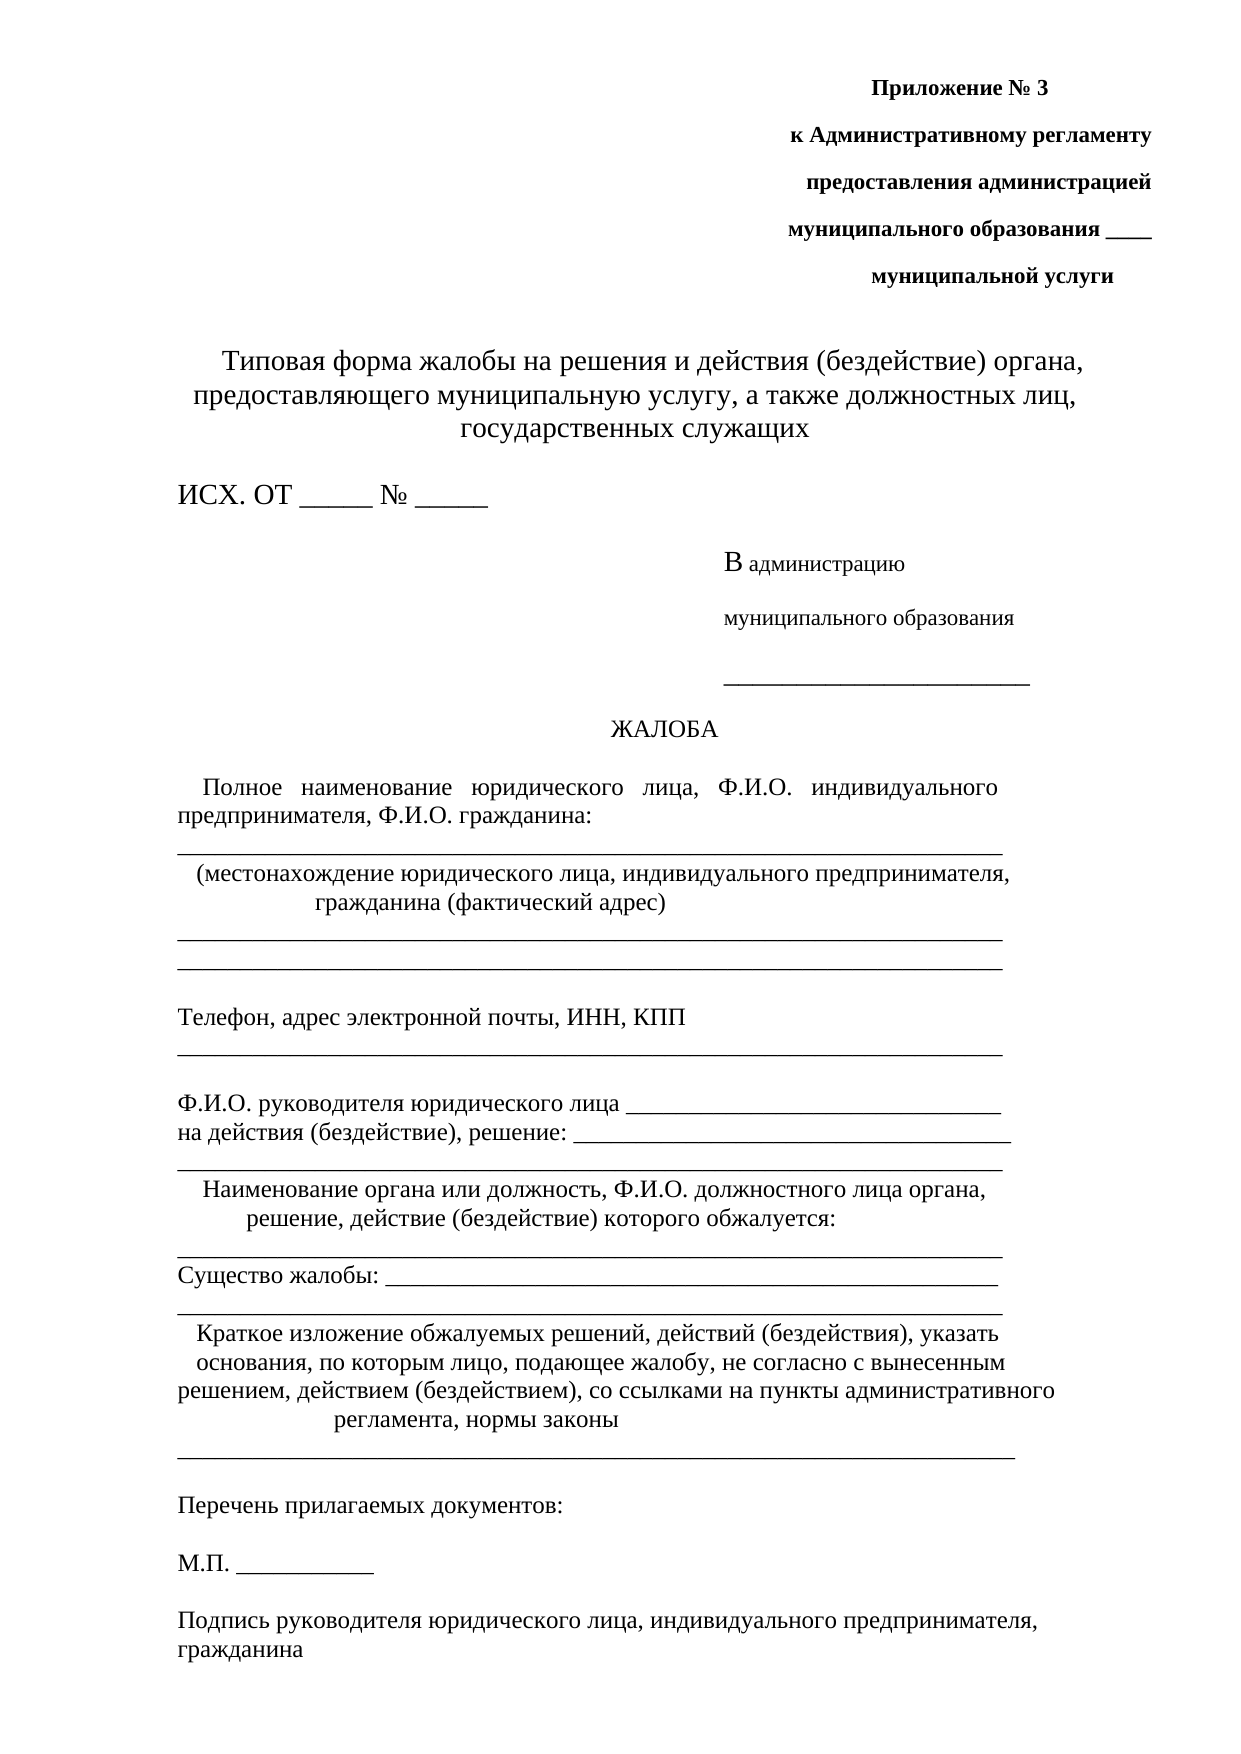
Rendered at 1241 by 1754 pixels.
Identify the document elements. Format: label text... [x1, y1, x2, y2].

text регламента, нормы законы [177, 1404, 1152, 1433]
text (местонахождение юридического лица, индивидуального предпринимателя, [177, 858, 1152, 887]
text решение, действие (бездействие) которого обжалуется: [177, 1203, 1152, 1232]
text ___________________________________________________________________ [177, 1433, 1152, 1462]
text М.П. ___________ [177, 1548, 1152, 1577]
text __________________________________________________________________ [177, 829, 1152, 858]
text __________________________________________________________________ [177, 916, 1152, 944]
text гражданина (фактический адрес) [177, 887, 1152, 916]
text основания, по которым лицо, подающее жалобу, не согласно с вынесенным [177, 1347, 1152, 1376]
text к Административному регламенту [118, 121, 1152, 147]
text Приложение № 3 [177, 74, 1152, 100]
title Типовая форма жалобы на решения и действия (бездействие) органа, предоставляющего муниципальную услугу, а также должностных лиц, государственных служащих [118, 343, 1152, 444]
text __________________________________________________________________ [177, 944, 1152, 973]
text предпринимателя, Ф.И.О. гражданина: [177, 801, 1152, 829]
text Телефон, адрес электронной почты, ИНН, КПП [177, 1002, 1152, 1031]
text предоставления администрацией [118, 168, 1152, 194]
text муниципальной услуги [177, 263, 1152, 289]
text Полное наименование юридического лица, Ф.И.О. индивидуального [177, 772, 1152, 801]
text муниципального образования ____ [118, 215, 1152, 242]
text решением, действием (бездействием), со ссылками на пункты административного [177, 1376, 1152, 1404]
text ИСХ. ОТ _____ № _____ [177, 477, 1152, 511]
text __________________________________________________________________ [177, 1031, 1152, 1059]
text Наименование органа или должность, Ф.И.О. должностного лица органа, [177, 1174, 1152, 1203]
text Краткое изложение обжалуемых решений, действий (бездействия), указать [177, 1318, 1152, 1347]
text ЖАЛОБА [177, 714, 1152, 743]
text Существо жалобы: _________________________________________________ [177, 1261, 1152, 1289]
text __________________________________________________________________ [177, 1289, 1152, 1318]
text __________________________________________________________________ [177, 1146, 1152, 1174]
text __________________________________________________________________ [177, 1232, 1152, 1261]
text В администрацию [177, 544, 1152, 578]
text муниципального образования [177, 604, 1152, 630]
text Перечень прилагаемых документов: [177, 1491, 1152, 1519]
text _____________________ [177, 655, 1152, 688]
text на действия (бездействие), решение: ___________________________________ [177, 1117, 1152, 1146]
text Ф.И.О. руководителя юридического лица ______________________________ [177, 1088, 1152, 1117]
text Подпись руководителя юридического лица, индивидуального предпринимателя, гражданина [177, 1606, 1152, 1663]
